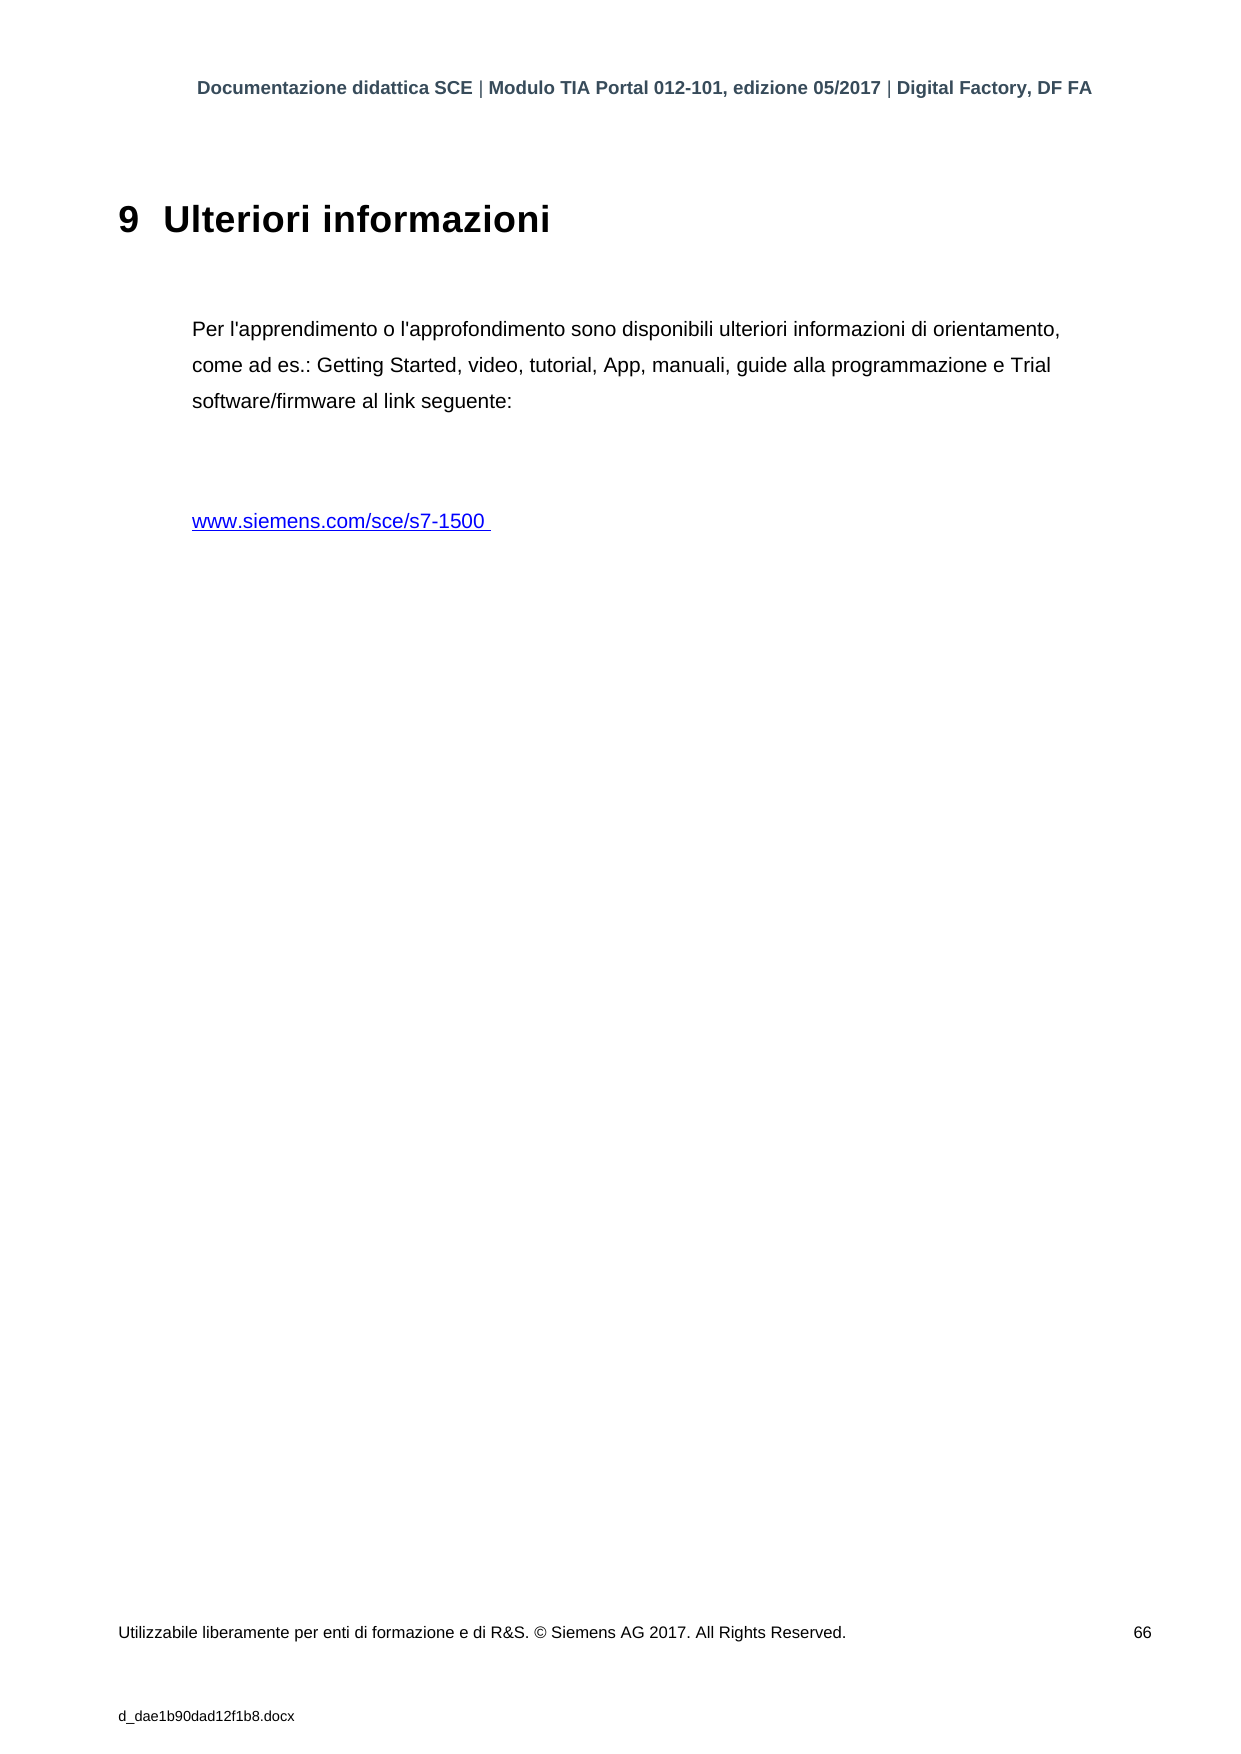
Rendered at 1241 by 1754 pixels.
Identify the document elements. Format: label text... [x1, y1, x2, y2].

list Per l'apprendimento o l'approfondimento sono disponibili ulteriori informazioni di orientamento, come ad es.: Getting Started, video, tutorial, App, manuali, guide alla programmazione e Trial software/firmware al link seguente: [192, 317, 1092, 484]
list www.siemens.com/sce/s7-1500 [192, 509, 1092, 533]
subtitle Ulteriori informazioni [118, 198, 1092, 241]
